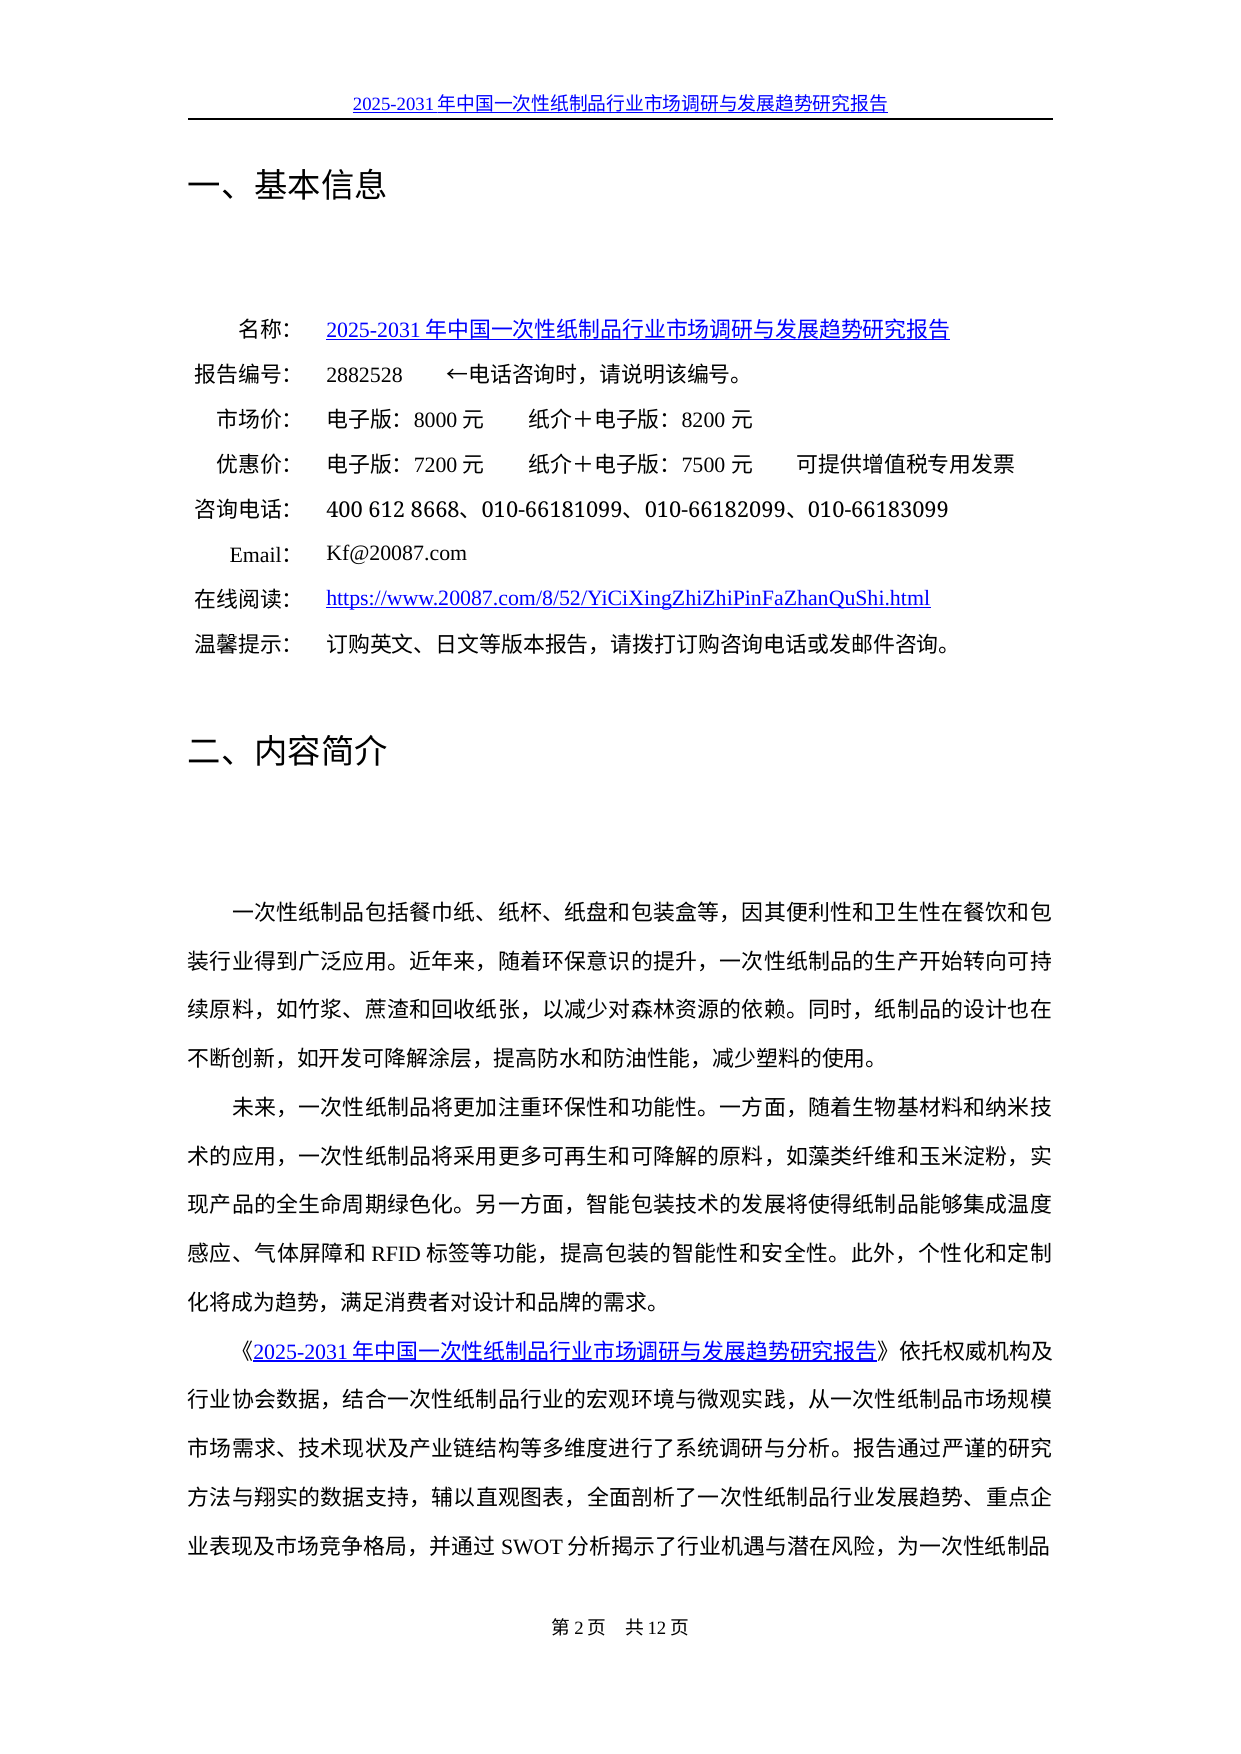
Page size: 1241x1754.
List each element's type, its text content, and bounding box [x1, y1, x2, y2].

table_cell 在线阅读： [167, 582, 315, 627]
table_cell 电子版：8000 元 纸介＋电子版：8200 元 [315, 402, 1073, 447]
table_cell 2882528 ←电话咨询时，请说明该编号。 [315, 357, 1073, 402]
table_cell 市场价： [167, 402, 315, 447]
table_cell Kf@20087.com [315, 537, 1073, 582]
table_cell 优惠价： [167, 447, 315, 492]
table_cell 电子版：7200 元 纸介＋电子版：7500 元 可提供增值税专用发票 [315, 447, 1073, 492]
table_cell 咨询电话： [167, 492, 315, 537]
table_header 2025-2031年中国一次性纸制品行业市场调研与发展趋势研究报告 [315, 312, 1073, 357]
table_cell 400 612 8668、010-66181099、010-66182099、010-66183099 [315, 492, 1073, 537]
table_cell 温馨提示： [167, 627, 315, 672]
table_header 名称： [167, 312, 315, 357]
table_cell 订购英文、日文等版本报告，请拨打订购咨询电话或发邮件咨询。 [315, 627, 1073, 672]
table_cell [315, 582, 1073, 627]
table_cell 报告编号： [167, 357, 315, 402]
table_cell Email： [167, 537, 315, 582]
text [187, 894, 1053, 1561]
title 一、基本信息 [187, 150, 1053, 215]
title 二、内容简介 [187, 717, 1053, 782]
